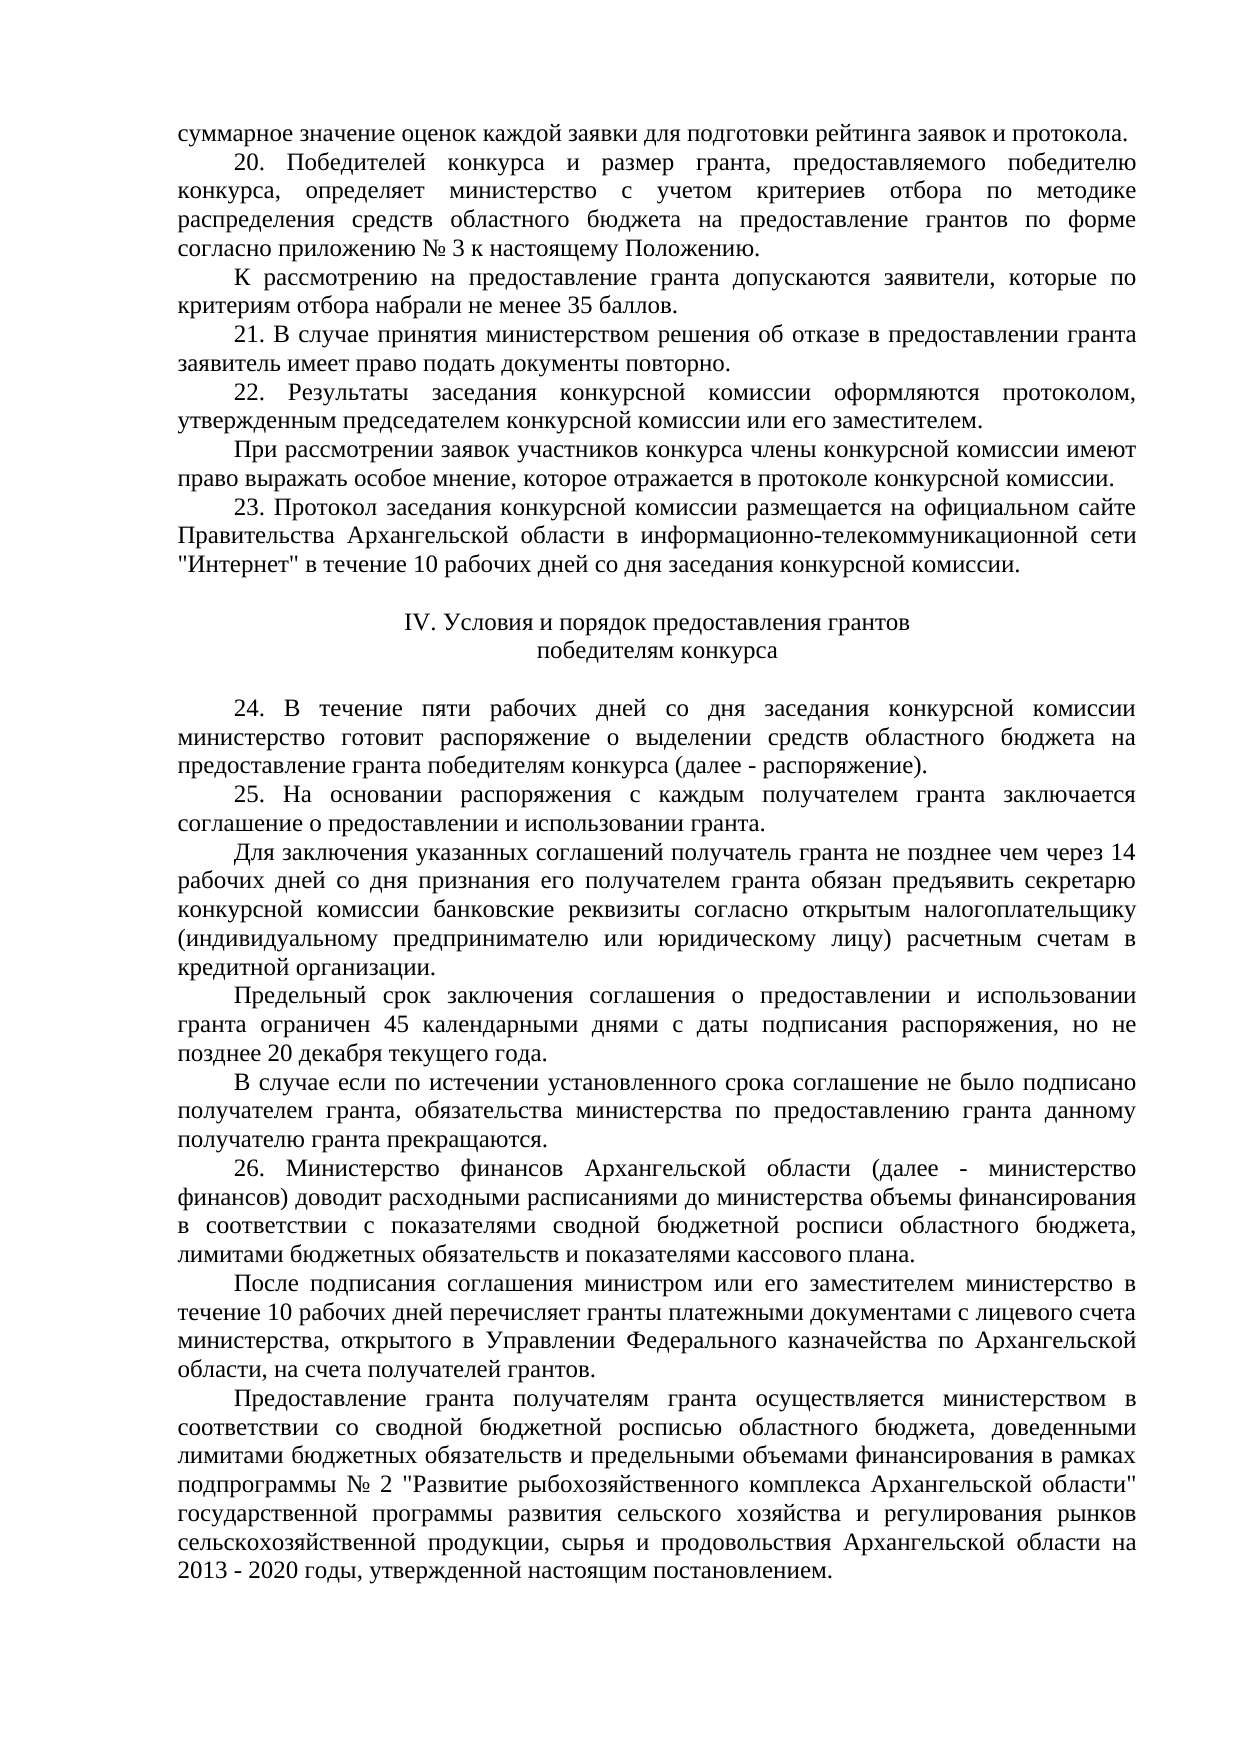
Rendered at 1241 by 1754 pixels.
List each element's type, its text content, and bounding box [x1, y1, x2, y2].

text 26. Министерство финансов Архангельской области (далее - министерство финансов) доводит расходными расписаниями до министерства объемы финансирования в соответствии с показателями сводной бюджетной росписи областного бюджета, лимитами бюджетных обязательств и показателями кассового плана. [177, 1153, 1137, 1268]
text Предельный срок заключения соглашения о предоставлении и использовании гранта ограничен 45 календарными днями с даты подписания распоряжения, но не позднее 20 декабря текущего года. [177, 981, 1137, 1067]
text К рассмотрению на предоставление гранта допускаются заявители, которые по критериям отбора набрали не менее 35 баллов. [177, 262, 1137, 319]
text победителям конкурса [177, 636, 1137, 664]
text После подписания соглашения министром или его заместителем министерство в течение 10 рабочих дней перечисляет гранты платежными документами с лицевого счета министерства, открытого в Управлении Федерального казначейства по Архангельской области, на счета получателей грантов. [177, 1268, 1137, 1383]
text Для заключения указанных соглашений получатель гранта не позднее чем через 14 рабочих дней со дня признания его получателем гранта обязан предъявить секретарю конкурсной комиссии банковские реквизиты согласно открытым налогоплательщику (индивидуальному предпринимателю или юридическому лицу) расчетным счетам в кредитной организации. [177, 837, 1137, 981]
text 23. Протокол заседания конкурсной комиссии размещается на официальном сайте Правительства Архангельской области в информационно-телекоммуникационной сети "Интернет" в течение 10 рабочих дней со дня заседания конкурсной комиссии. [177, 492, 1137, 578]
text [177, 118, 1137, 147]
text 20. Победителей конкурса и размер гранта, предоставляемого победителю конкурса, определяет министерство с учетом критериев отбора по методике распределения средств областного бюджета на предоставление грантов по форме согласно приложению № 3 к настоящему Положению. [177, 147, 1137, 262]
text IV. Условия и порядок предоставления грантов [177, 607, 1137, 636]
text 21. В случае принятия министерством решения об отказе в предоставлении гранта заявитель имеет право подать документы повторно. [177, 319, 1137, 377]
text 25. На основании распоряжения с каждым получателем гранта заключается соглашение о предоставлении и использовании гранта. [177, 779, 1137, 837]
text В случае если по истечении установленного срока соглашение не было подписано получателем гранта, обязательства министерства по предоставлению гранта данному получателю гранта прекращаются. [177, 1067, 1137, 1153]
text Предоставление гранта получателям гранта осуществляется министерством в соответствии со сводной бюджетной росписью областного бюджета, доведенными лимитами бюджетных обязательств и предельными объемами финансирования в рамках подпрограммы № 2 "Развитие рыбохозяйственного комплекса Архангельской области" государственной программы развития сельского хозяйства и регулирования рынков сельскохозяйственной продукции, сырья и продовольствия Архангельской области на 2013 - 2020 годы, утвержденной настоящим постановлением. [177, 1383, 1137, 1584]
text 22. Результаты заседания конкурсной комиссии оформляются протоколом, утвержденным председателем конкурсной комиссии или его заместителем. [177, 377, 1137, 434]
text При рассмотрении заявок участников конкурса члены конкурсной комиссии имеют право выражать особое мнение, которое отражается в протоколе конкурсной комиссии. [177, 434, 1137, 492]
text 24. В течение пяти рабочих дней со дня заседания конкурсной комиссии министерство готовит распоряжение о выделении средств областного бюджета на предоставление гранта победителям конкурса (далее - распоряжение). [177, 693, 1137, 779]
